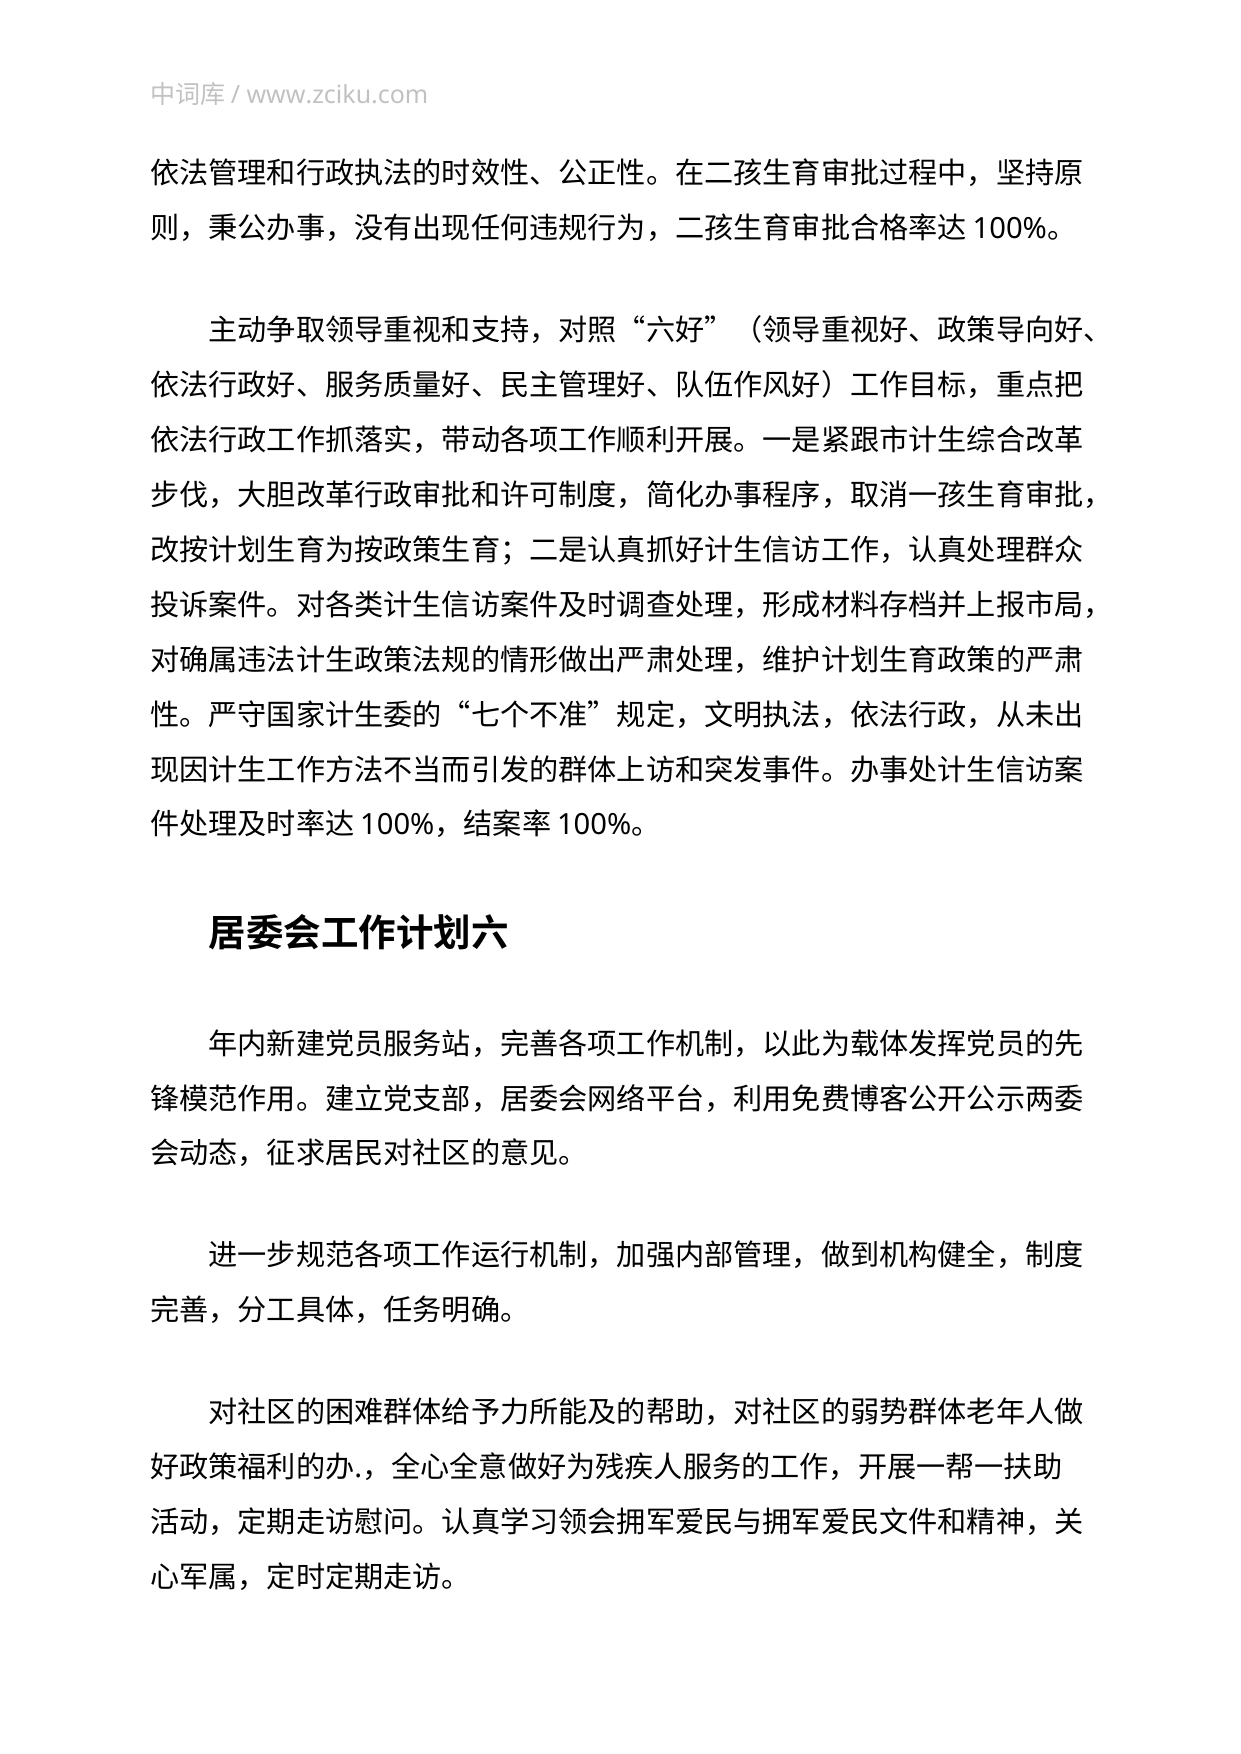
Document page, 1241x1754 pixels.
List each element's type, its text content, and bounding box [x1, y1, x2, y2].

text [150, 150, 1090, 247]
text 居委会工作计划六 [150, 903, 1090, 957]
text 对社区的困难群体给予力所能及的帮助，对社区的弱势群体老年人做好政策福利的办.，全心全意做好为残疾人服务的工作，开展一帮一扶助活动，定期走访慰问。认真学习领会拥军爱民与拥军爱民文件和精神，关心军属，定时定期走访。 [150, 1388, 1090, 1596]
text 进一步规范各项工作运行机制，加强内部管理，做到机构健全，制度完善，分工具体，任务明确。 [150, 1232, 1090, 1329]
text 主动争取领导重视和支持，对照“六好”（领导重视好、政策导向好、依法行政好、服务质量好、民主管理好、队伍作风好）工作目标，重点把依法行政工作抓落实，带动各项工作顺利开展。一是紧跟市计生综合改革步伐，大胆改革行政审批和许可制度，简化办事程序，取消一孩生育审批，改按计划生育为按政策生育；二是认真抓好计生信访工作，认真处理群众投诉案件。对各类计生信访案件及时调查处理，形成材料存档并上报市局，对确属违法计生政策法规的情形做出严肃处理，维护计划生育政策的严肃性。严守国家计生委的“七个不准”规定，文明执法，依法行政，从未出现因计生工作方法不当而引发的群体上访和突发事件。办事处计生信访案件处理及时率达100%，结案率100%。 [150, 307, 1090, 843]
text 年内新建党员服务站，完善各项工作机制，以此为载体发挥党员的先锋模范作用。建立党支部，居委会网络平台，利用免费博客公开公示两委会动态，征求居民对社区的意见。 [150, 1020, 1090, 1172]
